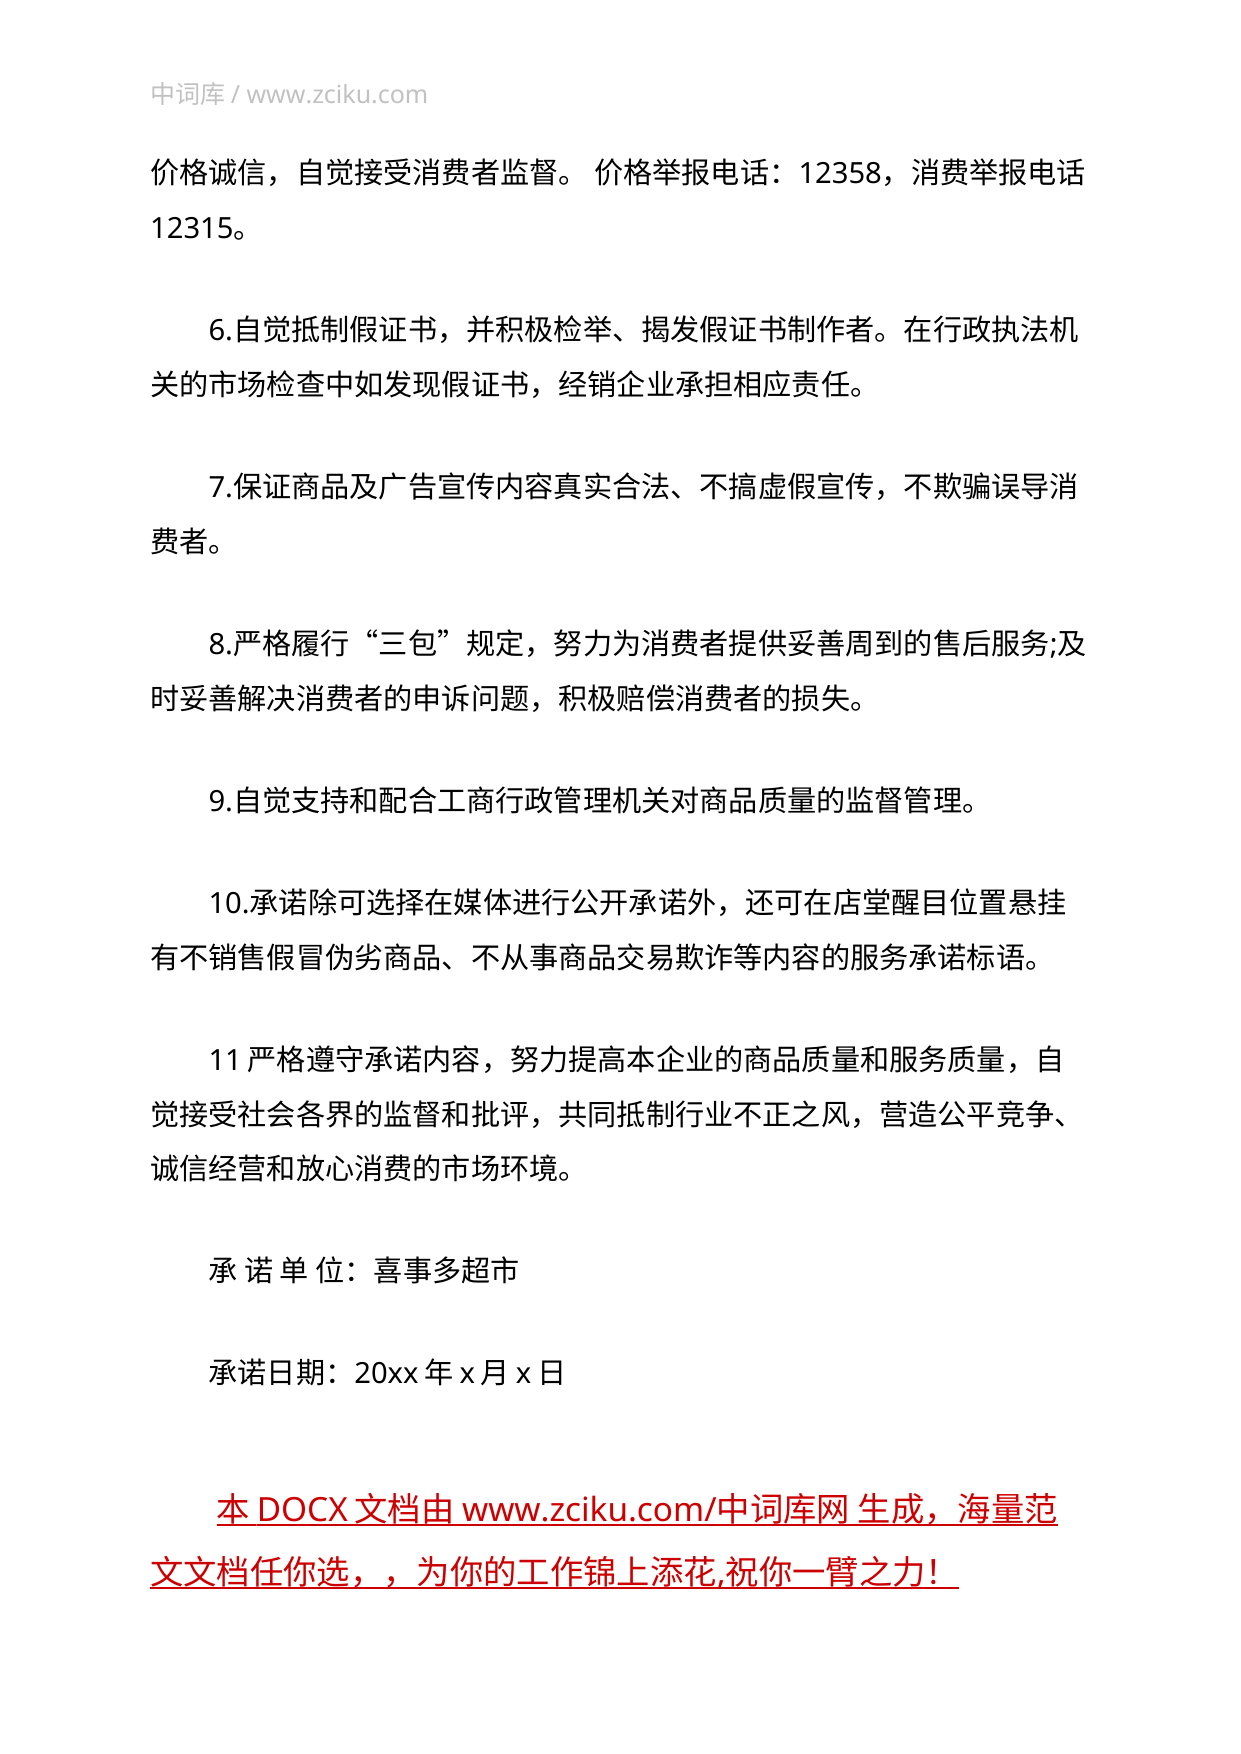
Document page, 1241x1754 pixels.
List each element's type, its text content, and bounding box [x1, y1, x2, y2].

text 本DOCX文档由 www.zciku.com/中词库网 生成，海量范文文档任你选，，为你的工作锦上添花,祝你一臂之力！ [150, 1483, 1090, 1594]
text 7.保证商品及广告宣传内容真实合法、不搞虚假宣传，不欺骗误导消费者。 [150, 464, 1090, 561]
text 承 诺 单 位：喜事多超市 [150, 1248, 1090, 1290]
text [150, 150, 1090, 247]
text 9.自觉支持和配合工商行政管理机关对商品质量的监督管理。 [150, 777, 1090, 820]
text 6.自觉抵制假证书，并积极检举、揭发假证书制作者。在行政执法机关的市场检查中如发现假证书，经销企业承担相应责任。 [150, 307, 1090, 404]
text 承诺日期：20xx年x月x日 [150, 1349, 1090, 1392]
text 10.承诺除可选择在媒体进行公开承诺外，还可在店堂醒目位置悬挂有不销售假冒伪劣商品、不从事商品交易欺诈等内容的服务承诺标语。 [150, 879, 1090, 977]
text 11严格遵守承诺内容，努力提高本企业的商品质量和服务质量，自觉接受社会各界的监督和批评，共同抵制行业不正之风，营造公平竞争、诚信经营和放心消费的市场环境。 [150, 1036, 1090, 1188]
text 8.严格履行“三包”规定，努力为消费者提供妥善周到的售后服务;及时妥善解决消费者的申诉问题，积极赔偿消费者的损失。 [150, 621, 1090, 718]
